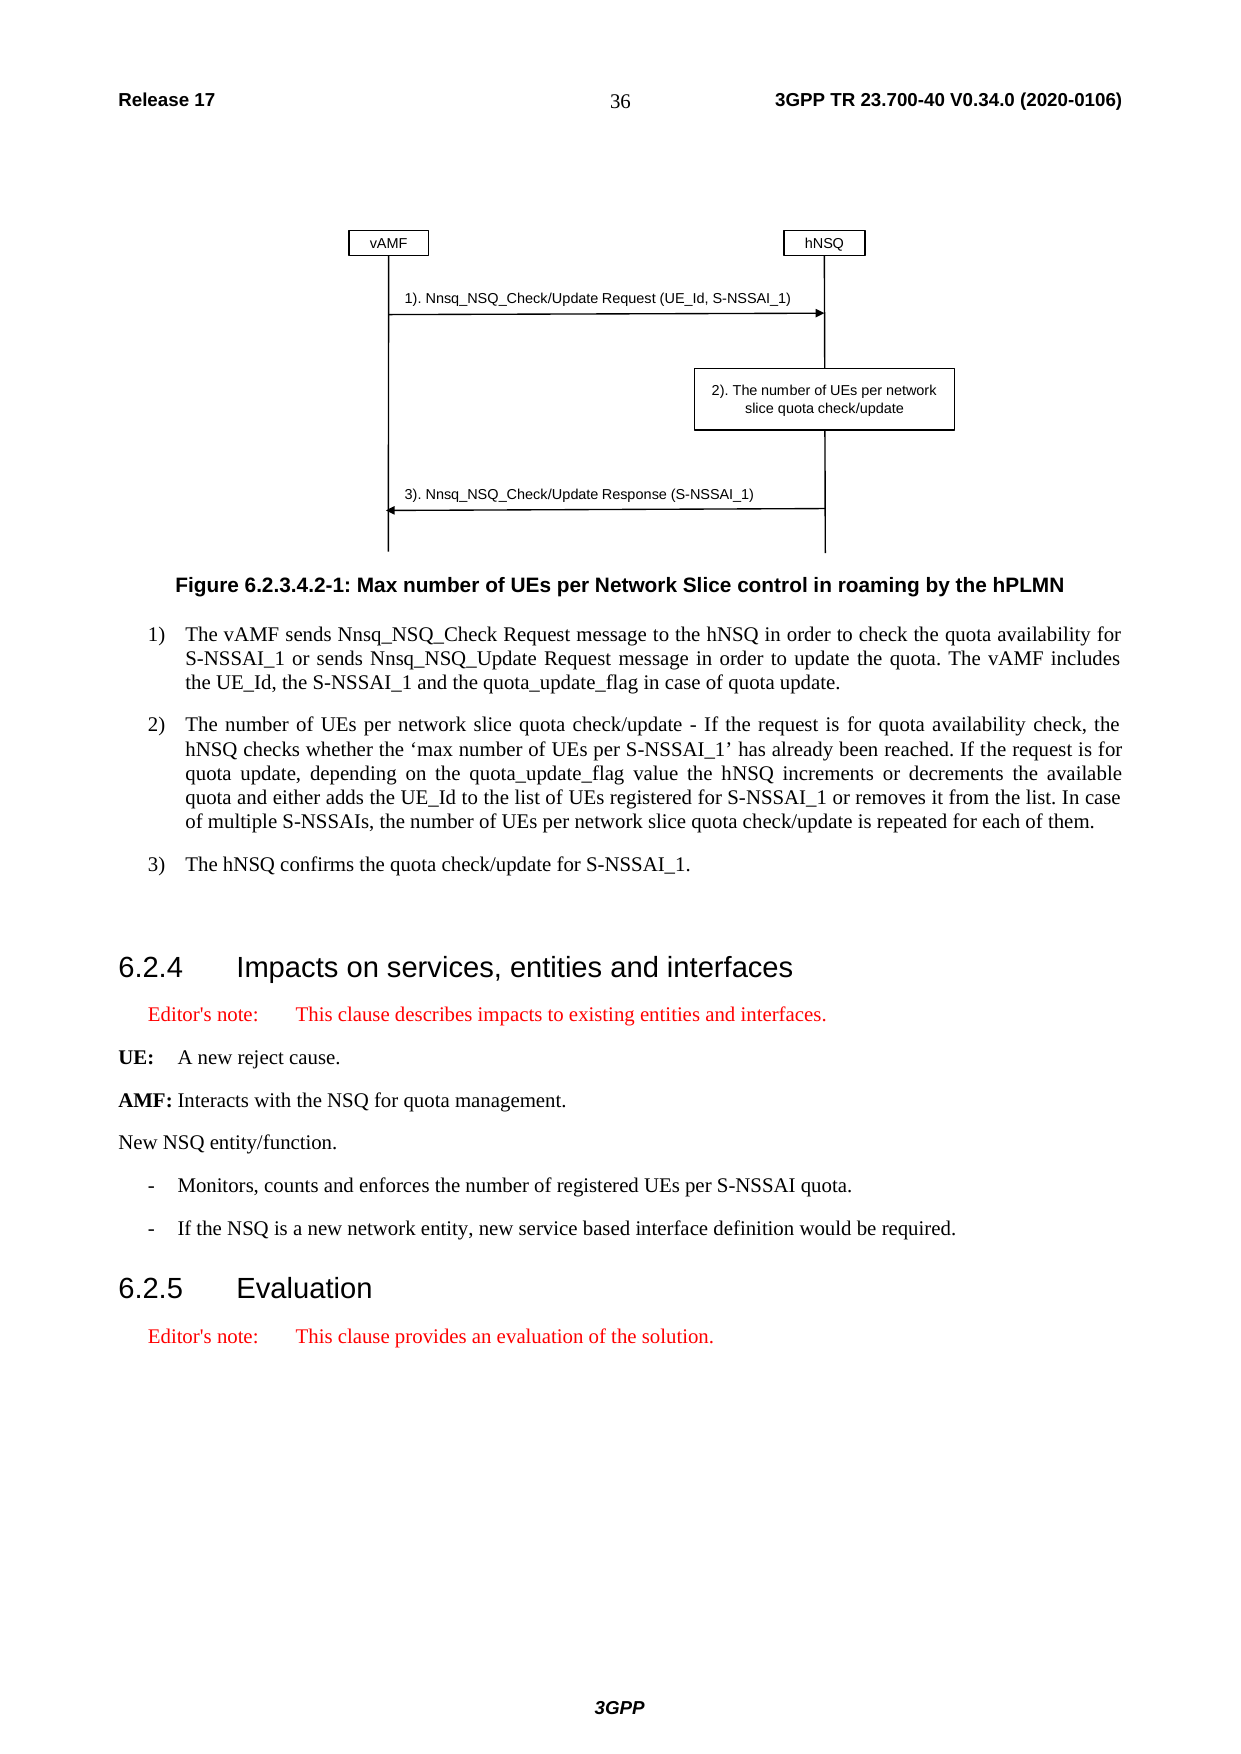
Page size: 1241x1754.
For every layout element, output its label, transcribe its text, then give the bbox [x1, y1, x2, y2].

text Editor's note: This clause provides an evaluation of the solution. [148, 1323, 1122, 1348]
subtitle 6.2.5 Evaluation [118, 1271, 1122, 1305]
text Editor's note: This clause describes impacts to existing entities and interfaces. [148, 1002, 1122, 1026]
text - If the NSQ is a new network entity, new service based interface definition would be required. [148, 1216, 1122, 1240]
text AMF: Interacts with the NSQ for quota management. [118, 1087, 1122, 1112]
text - Monitors, counts and enforces the number of registered UEs per S-NSSAI quota. [148, 1173, 1122, 1197]
subtitle 6.2.4 Impacts on services, entities and interfaces [118, 949, 1122, 983]
text New NSQ entity/function. [118, 1130, 1122, 1154]
text UE: A new reject cause. [118, 1045, 1122, 1069]
